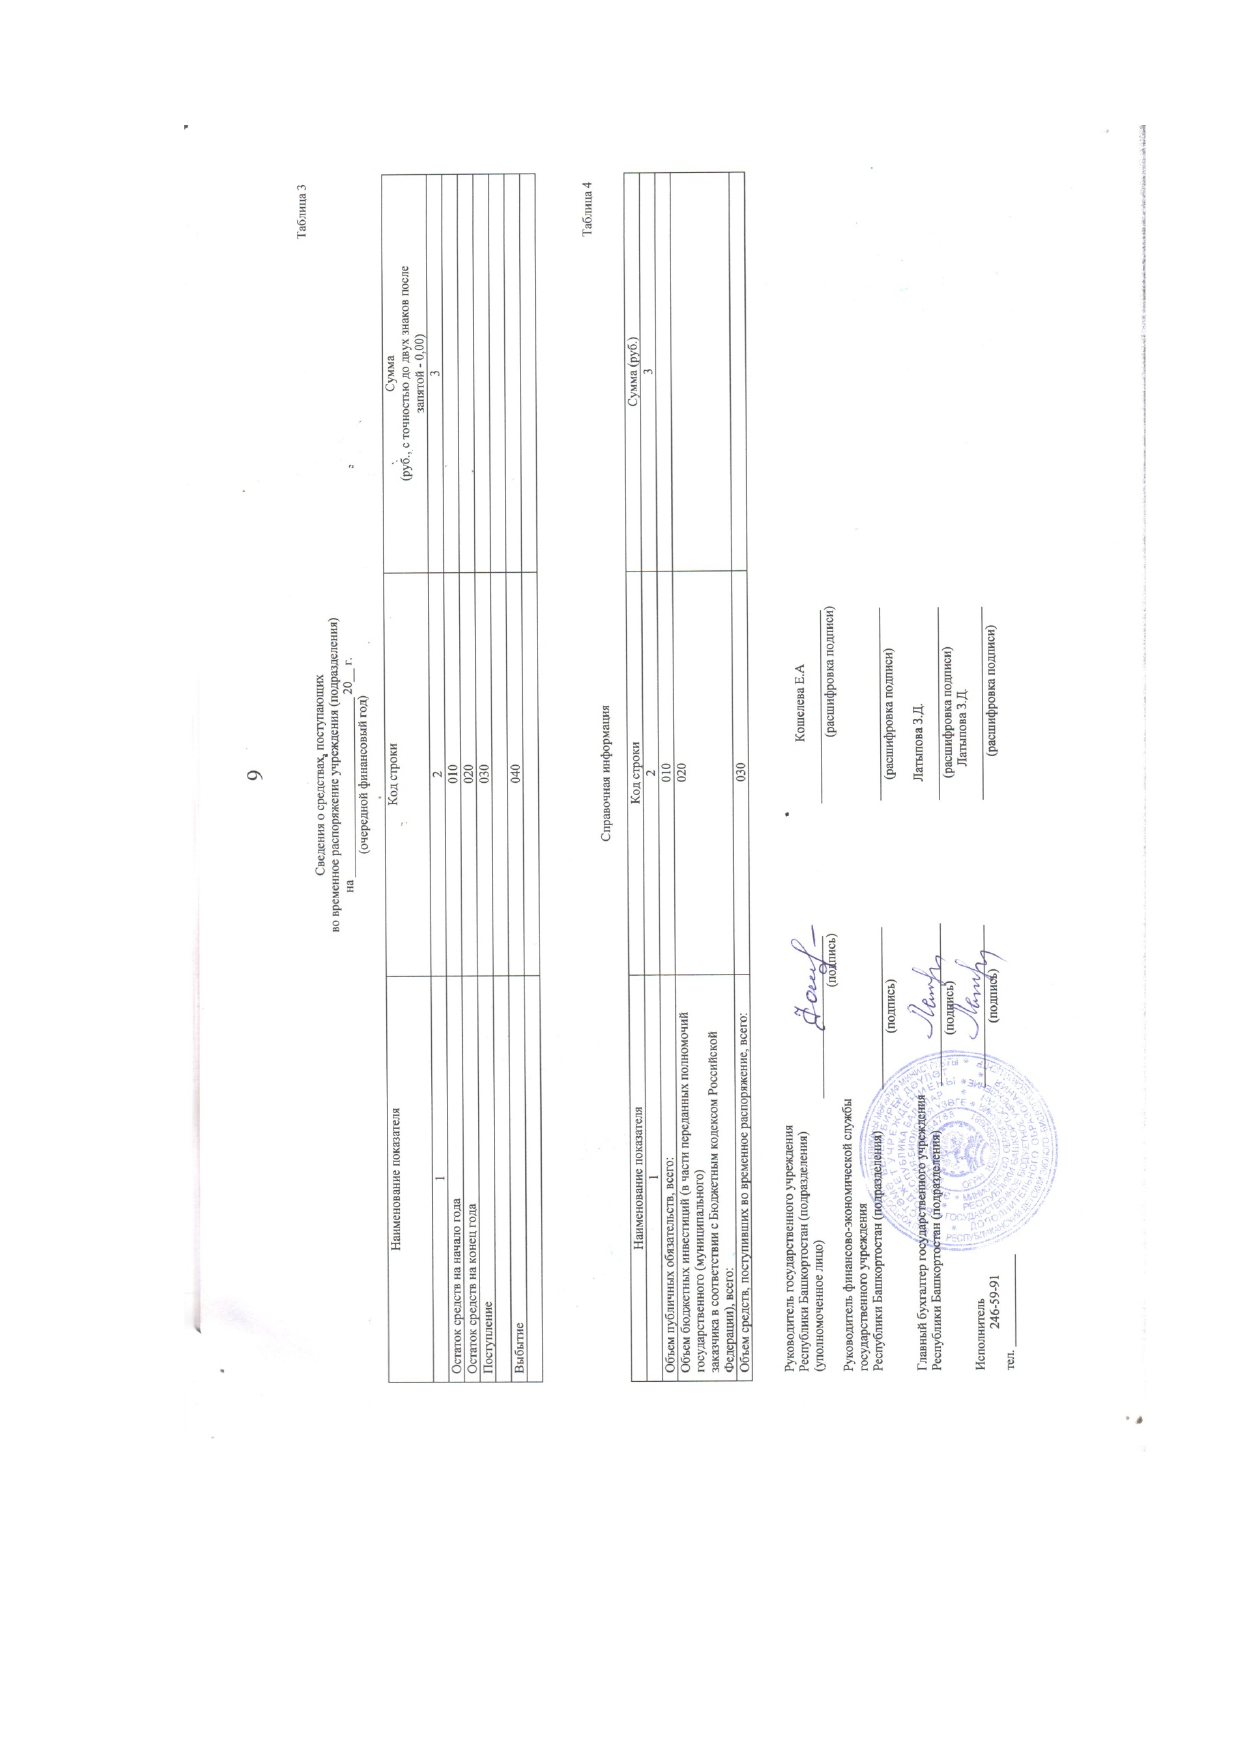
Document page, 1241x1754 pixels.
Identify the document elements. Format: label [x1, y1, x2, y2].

picture [177, 118, 1152, 1458]
